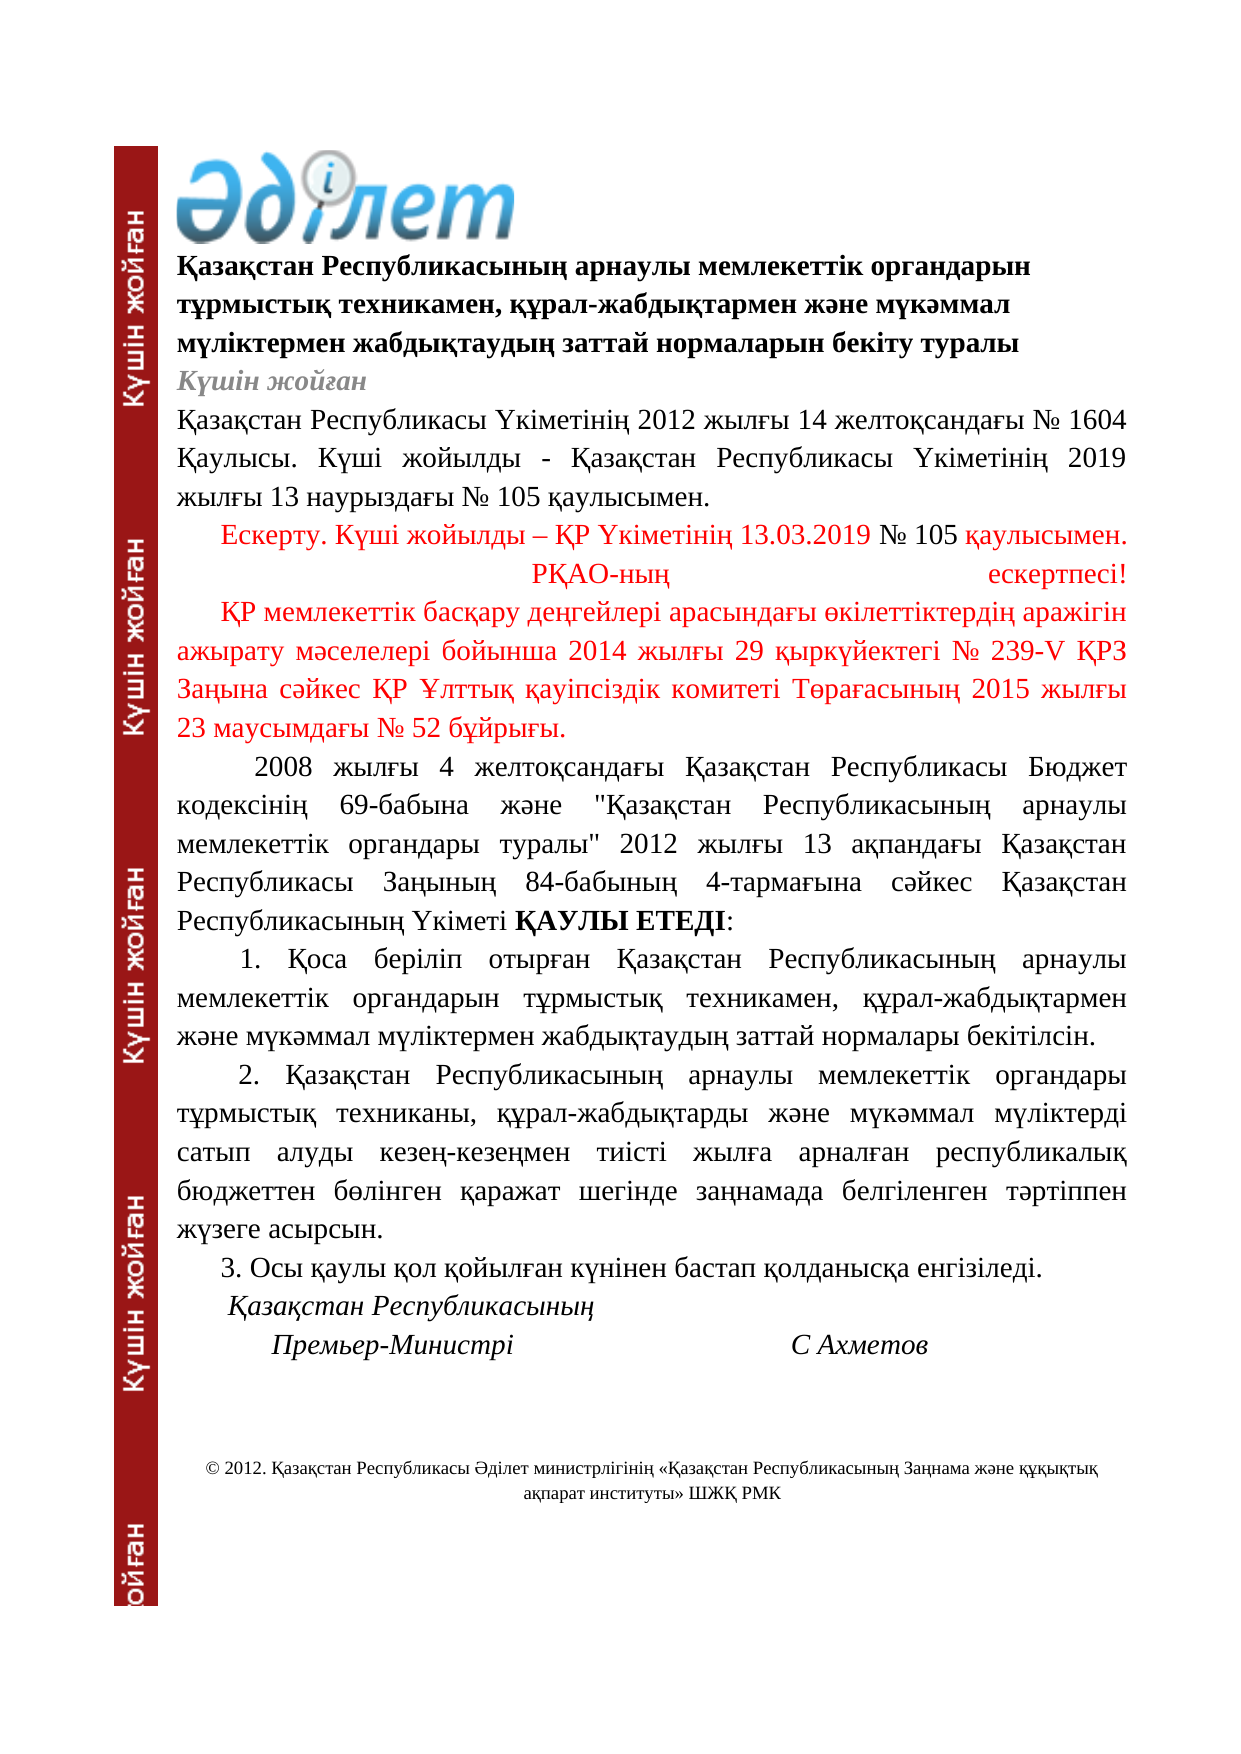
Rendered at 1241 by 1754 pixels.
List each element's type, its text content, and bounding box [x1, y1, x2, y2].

picture [114, 1245, 158, 1250]
picture [114, 744, 158, 749]
text 2008 жылғы 4 желтоқсандағы Қазақстан Республикасы Бюджет кодексінің 69-бабына және "Қазақстан Республикасының арнаулы мемлекеттік органдары туралы" 2012 жылғы 13 ақпандағы Қазақстан Республикасы Заңының 84-бабының 4-тармағына сәйкес Қазақстан Республикасының Үкіметі ҚАУЛЫ ЕТЕДІ: [112, 749, 1128, 936]
text Қазақстан Республикасының [112, 1288, 1128, 1322]
text © 2012. Қазақстан Республикасы Әділет министрлігінің «Қазақстан Республикасының Заңнама және құқықтық ақпарат институты» ШЖҚ РМК [112, 1457, 1128, 1503]
text Премьер-Министрі С Ахметов [112, 1327, 1128, 1360]
picture [114, 397, 158, 402]
text Күшін жойған [112, 363, 1128, 397]
text Қазақстан Республикасының арнаулы мемлекеттік органдарын тұрмыстық техникамен, құрал-жабдықтармен және мүкәммал мүліктермен жабдықтаудың заттай нормаларын бекіту туралы [112, 248, 1128, 358]
text 3. Осы қаулы қол қойылған күнінен бастап қолданысқа енгізіледі. [112, 1250, 1128, 1283]
text Қазақстан Республикасы Үкіметінің 2012 жылғы 14 желтоқсандағы № 1604 Қаулысы. Күші жойылды - Қазақстан Республикасы Үкіметінің 2019 жылғы 13 наурыздағы № 105 қаулысымен. [112, 402, 1128, 512]
picture [114, 146, 158, 248]
picture [114, 1322, 158, 1327]
picture [114, 512, 158, 517]
picture [176, 150, 515, 244]
picture [114, 1360, 158, 1457]
picture [114, 1052, 158, 1057]
picture [114, 936, 158, 941]
text Ескерту. Күші жойылды – ҚР Үкіметінің 13.03.2019 № 105 қаулысымен. РҚАО-ның ескертпесі! ҚР мемлекеттік басқару деңгейлері арасындағы өкілеттіктердің аражігін ажырату мәселелері бойынша 2014 жылғы 29 қыркүйектегі № 239-V ҚРЗ Заңына сәйкес ҚР Ұлттық қауіпсіздік комитеті Төрағасының 2015 жылғы 23 маусымдағы № 52 бұйрығы. [112, 517, 1128, 744]
text 1. Қоса беріліп отырған Қазақстан Республикасының арнаулы мемлекеттік органдарын тұрмыстық техникамен, құрал-жабдықтармен және мүкәммал мүліктермен жабдықтаудың заттай нормалары бекітілсін. [112, 941, 1128, 1052]
picture [114, 1283, 158, 1288]
picture [114, 358, 158, 363]
picture [114, 1503, 158, 1606]
text 2. Қазақстан Республикасының арнаулы мемлекеттік органдары тұрмыстық техниканы, құрал-жабдықтарды және мүкәммал мүліктерді сатып алуды кезең-кезеңмен тиісті жылға арналған республикалық бюджеттен бөлінген қаражат шегінде заңнамада белгіленген тәртіппен жүзеге асырсын. [112, 1057, 1128, 1245]
